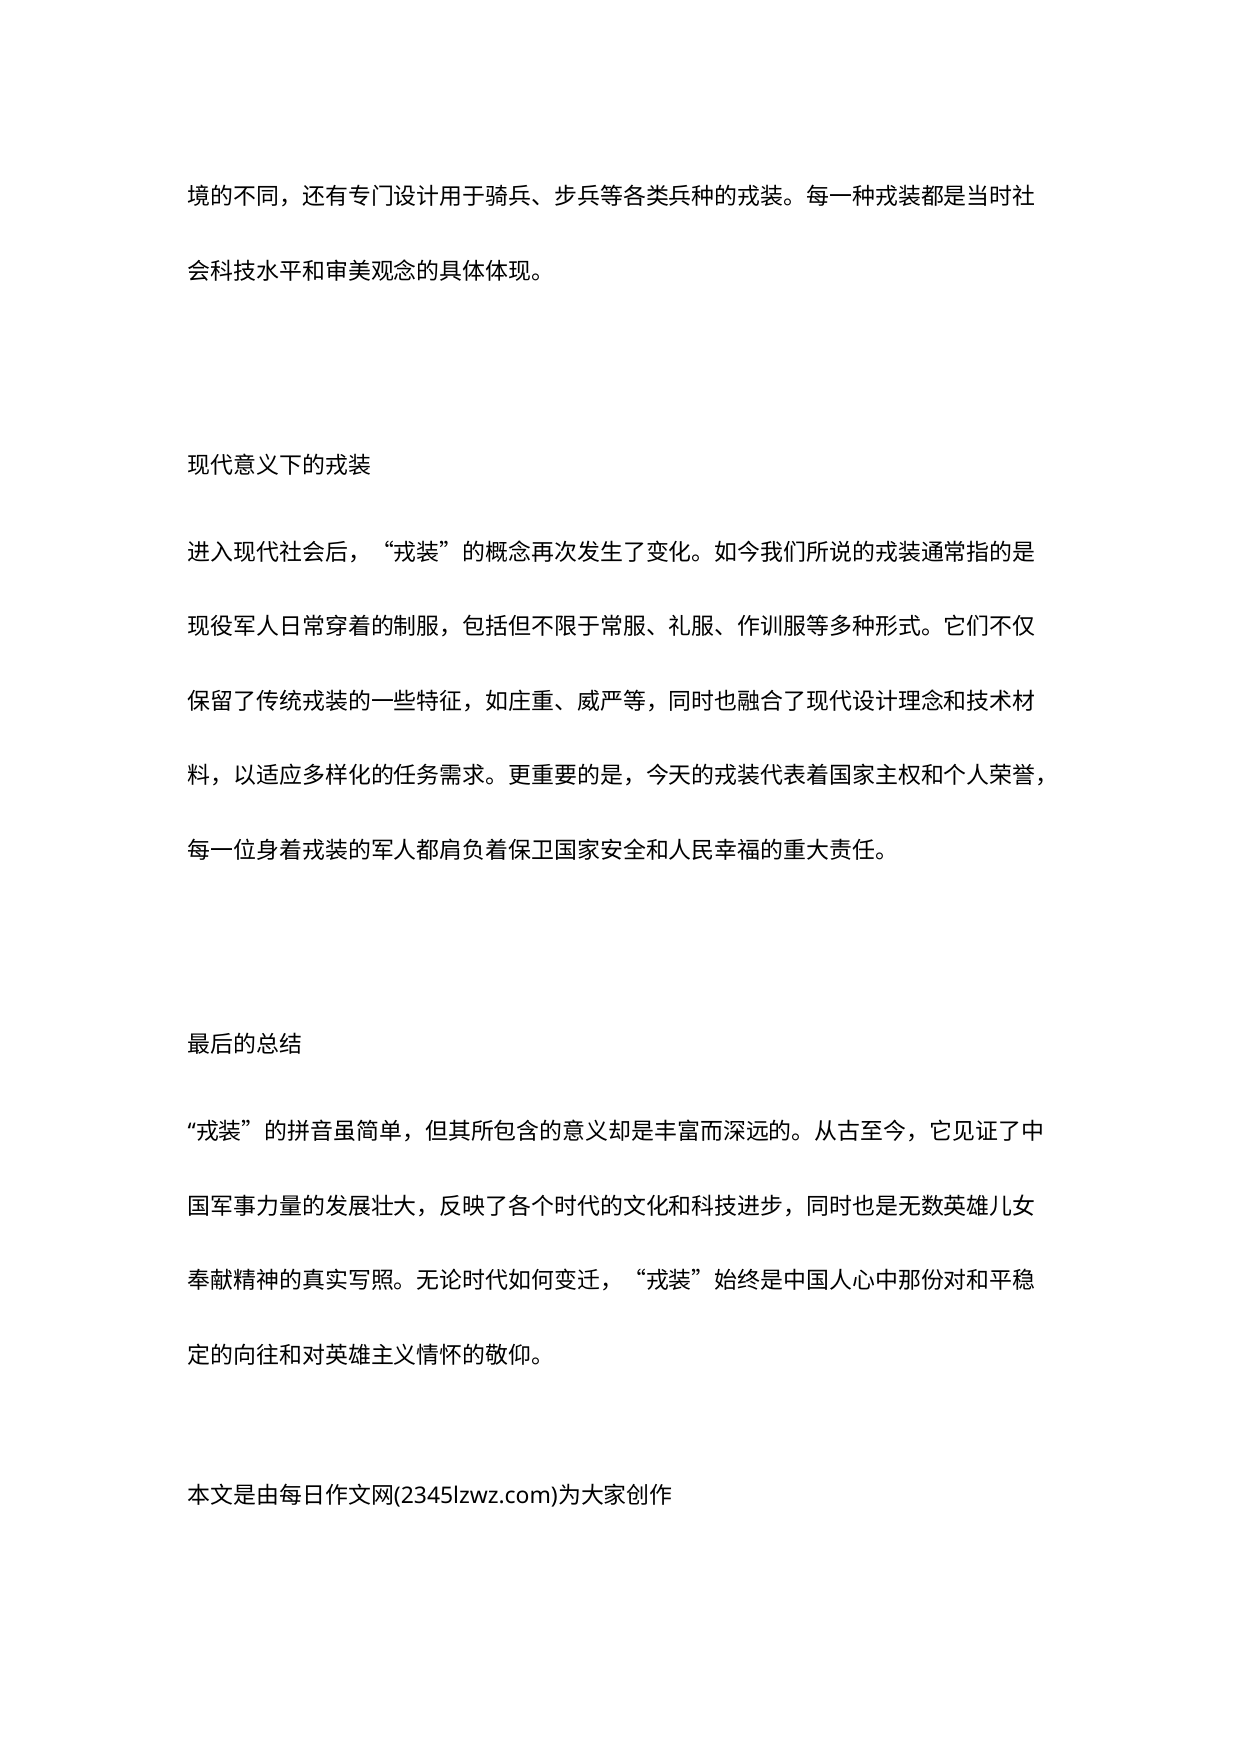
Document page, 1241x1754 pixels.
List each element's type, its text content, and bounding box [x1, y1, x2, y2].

text 现代意义下的戎装 [187, 431, 1053, 496]
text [187, 162, 1053, 302]
text 本文是由每日作文网(2345lzwz.com)为大家创作 [187, 1462, 1053, 1527]
text “戎装”的拼音虽简单，但其所包含的意义却是丰富而深远的。从古至今，它见证了中国军事力量的发展壮大，反映了各个时代的文化和科技进步，同时也是无数英雄儿女奉献精神的真实写照。无论时代如何变迁，“戎装”始终是中国人心中那份对和平稳定的向往和对英雄主义情怀的敬仰。 [187, 1097, 1053, 1386]
text 最后的总结 [187, 1011, 1053, 1076]
text 进入现代社会后，“戎装”的概念再次发生了变化。如今我们所说的戎装通常指的是现役军人日常穿着的制服，包括但不限于常服、礼服、作训服等多种形式。它们不仅保留了传统戎装的一些特征，如庄重、威严等，同时也融合了现代设计理念和技术材料，以适应多样化的任务需求。更重要的是，今天的戎装代表着国家主权和个人荣誉，每一位身着戎装的军人都肩负着保卫国家安全和人民幸福的重大责任。 [187, 517, 1053, 881]
